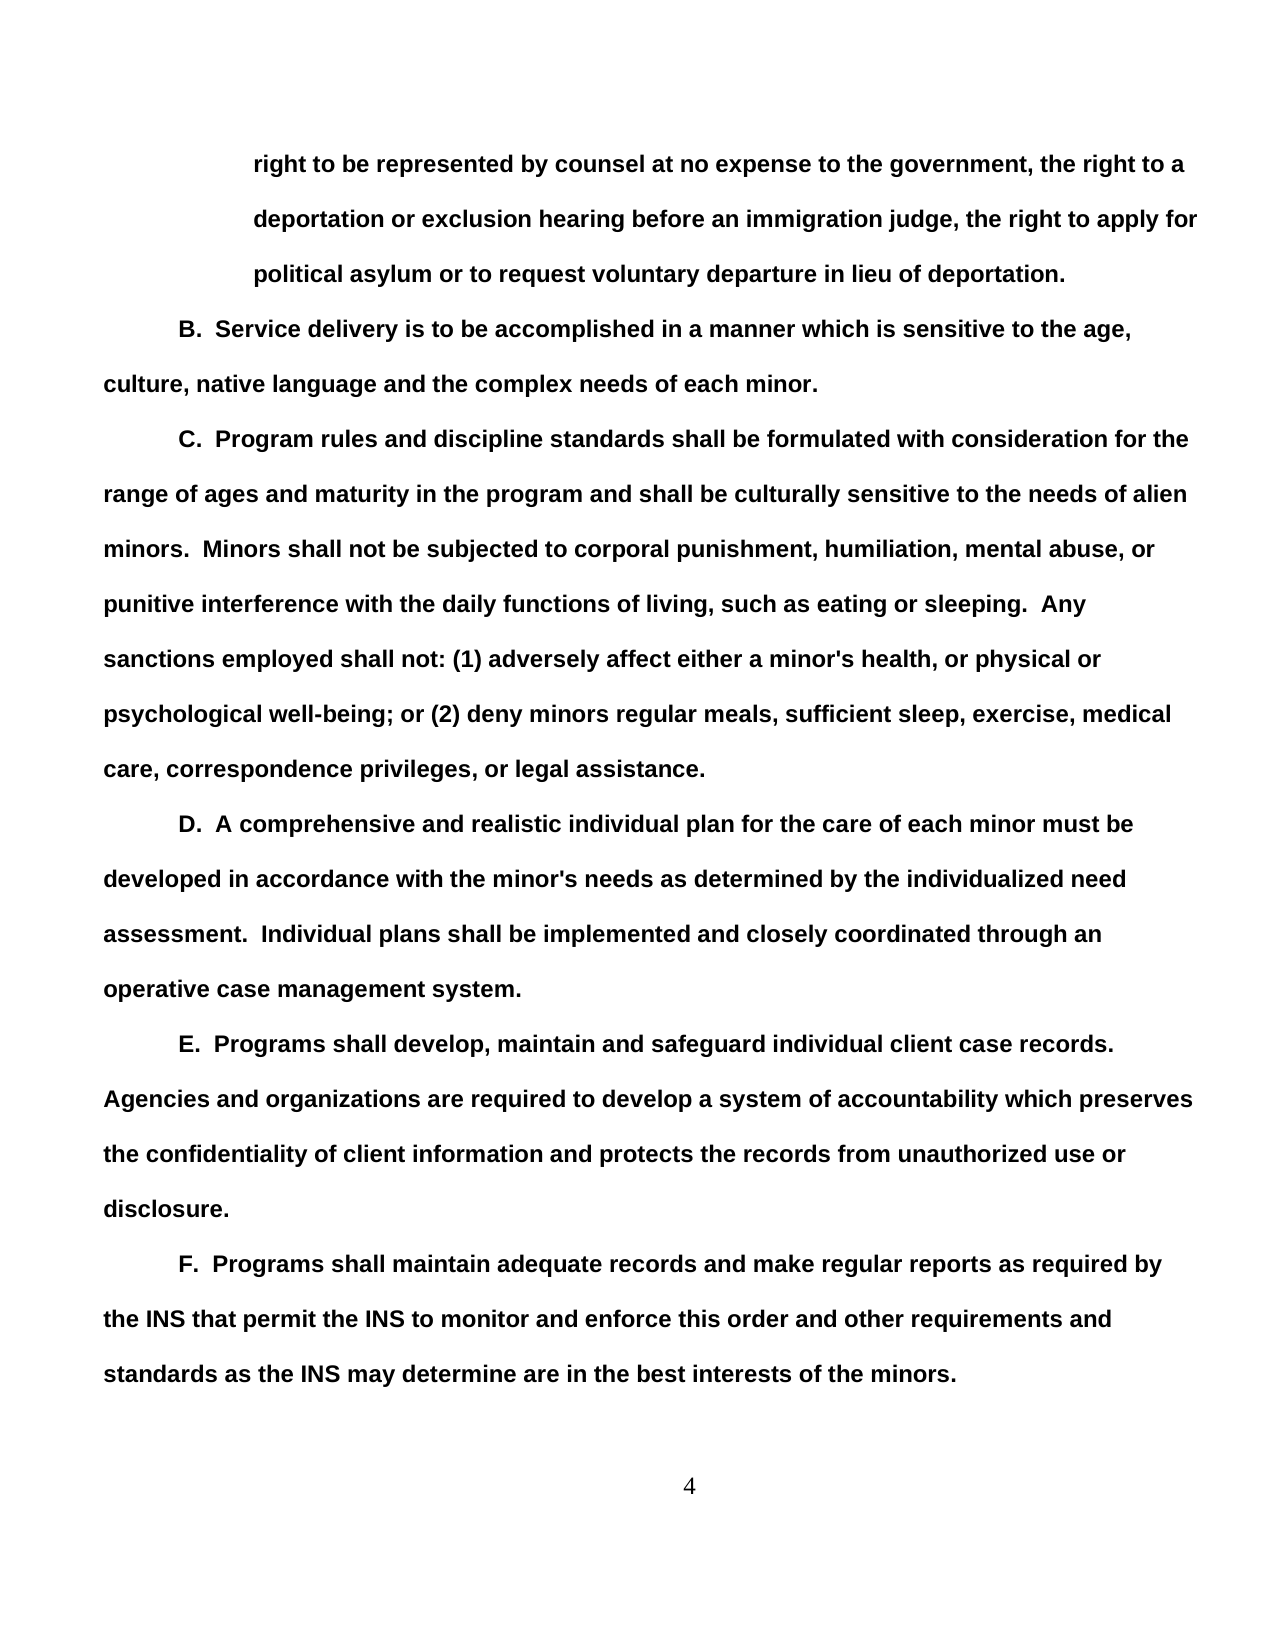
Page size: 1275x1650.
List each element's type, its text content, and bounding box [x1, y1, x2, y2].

text C. Program rules and discipline standards shall be formulated with consideration for the range of ages and maturity in the program and shall be culturally sensitive to the needs of alien minors. Minors shall not be subjected to corporal punishment, humiliation, mental abuse, or punitive interference with the daily functions of living, such as eating or sleeping. Any sanctions employed shall not: (1) adversely affect either a minor's health, or physical or psychological well-being; or (2) deny minors regular meals, sufficient sleep, exercise, medical care, correspondence privileges, or legal assistance. [103, 425, 1200, 782]
text F. Programs shall maintain adequate records and make regular reports as required by the INS that permit the INS to monitor and enforce this order and other requirements and standards as the INS may determine are in the best interests of the minors. [103, 1250, 1200, 1387]
text D. A comprehensive and realistic individual plan for the care of each minor must be developed in accordance with the minor's needs as determined by the individualized need assessment. Individual plans shall be implemented and closely coordinated through an operative case management system. [103, 810, 1200, 1002]
text E. Programs shall develop, maintain and safeguard individual client case records. Agencies and organizations are required to develop a system of accountability which preserves the confidentiality of client information and protects the records from unauthorized use or disclosure. [103, 1030, 1200, 1222]
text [178, 150, 1200, 287]
text B. Service delivery is to be accomplished in a manner which is sensitive to the age, culture, native language and the complex needs of each minor. [103, 315, 1200, 397]
